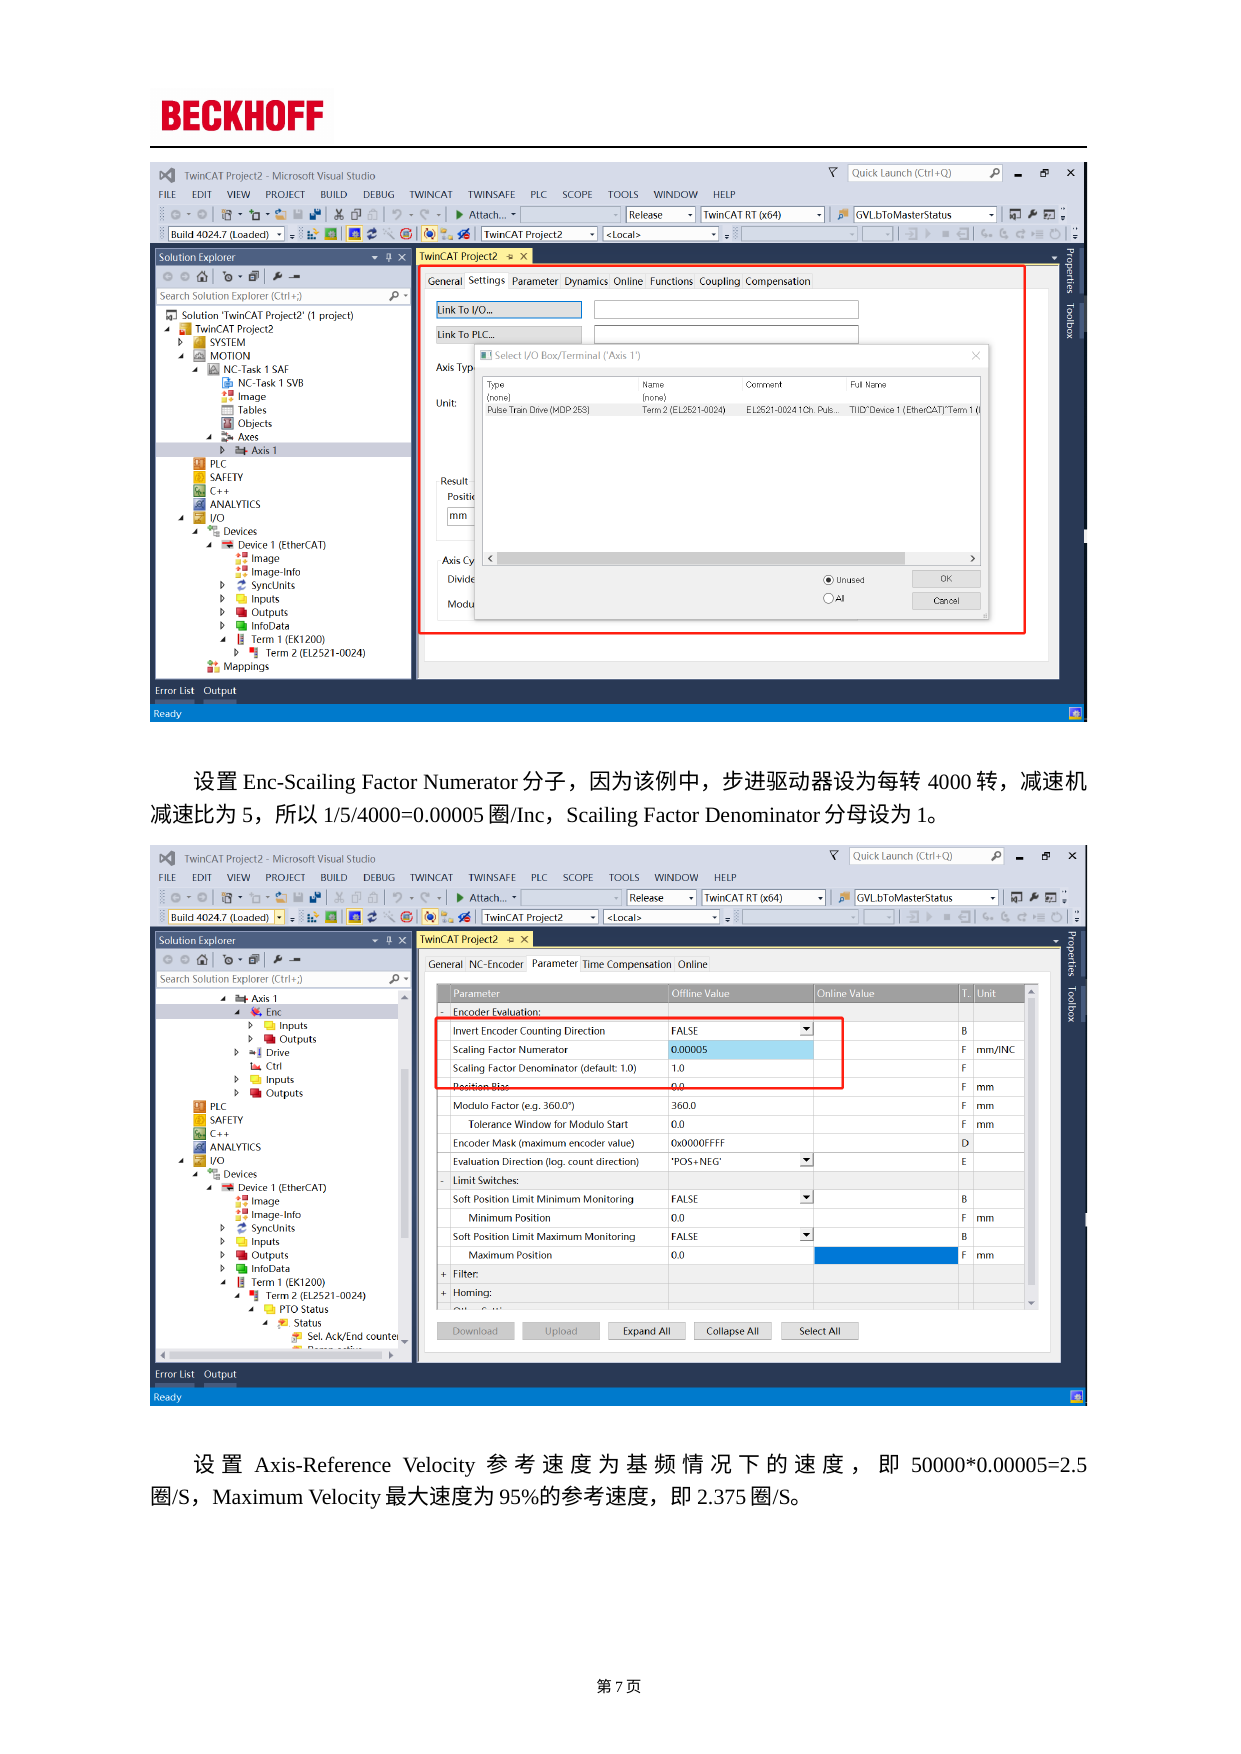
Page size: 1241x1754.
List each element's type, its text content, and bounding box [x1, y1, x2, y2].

picture [150, 845, 1088, 1406]
picture [150, 88, 334, 144]
picture [150, 162, 1088, 722]
text 设置Axis-Reference Velocity参考速度为基频情况下的速度，即50000*0.00005=2.5圈/S，Maximum Velocity最大速度为95%的参考速度，即2.375圈/S。 [150, 1446, 1087, 1511]
text 设置Enc-Scailing Factor Numerator分子，因为该例中，步进驱动器设为每转4000转，减速机减速比为5，所以1/5/4000=0.00005圈/Inc，Scailing Factor Denominator分母设为1。 [150, 764, 1087, 829]
